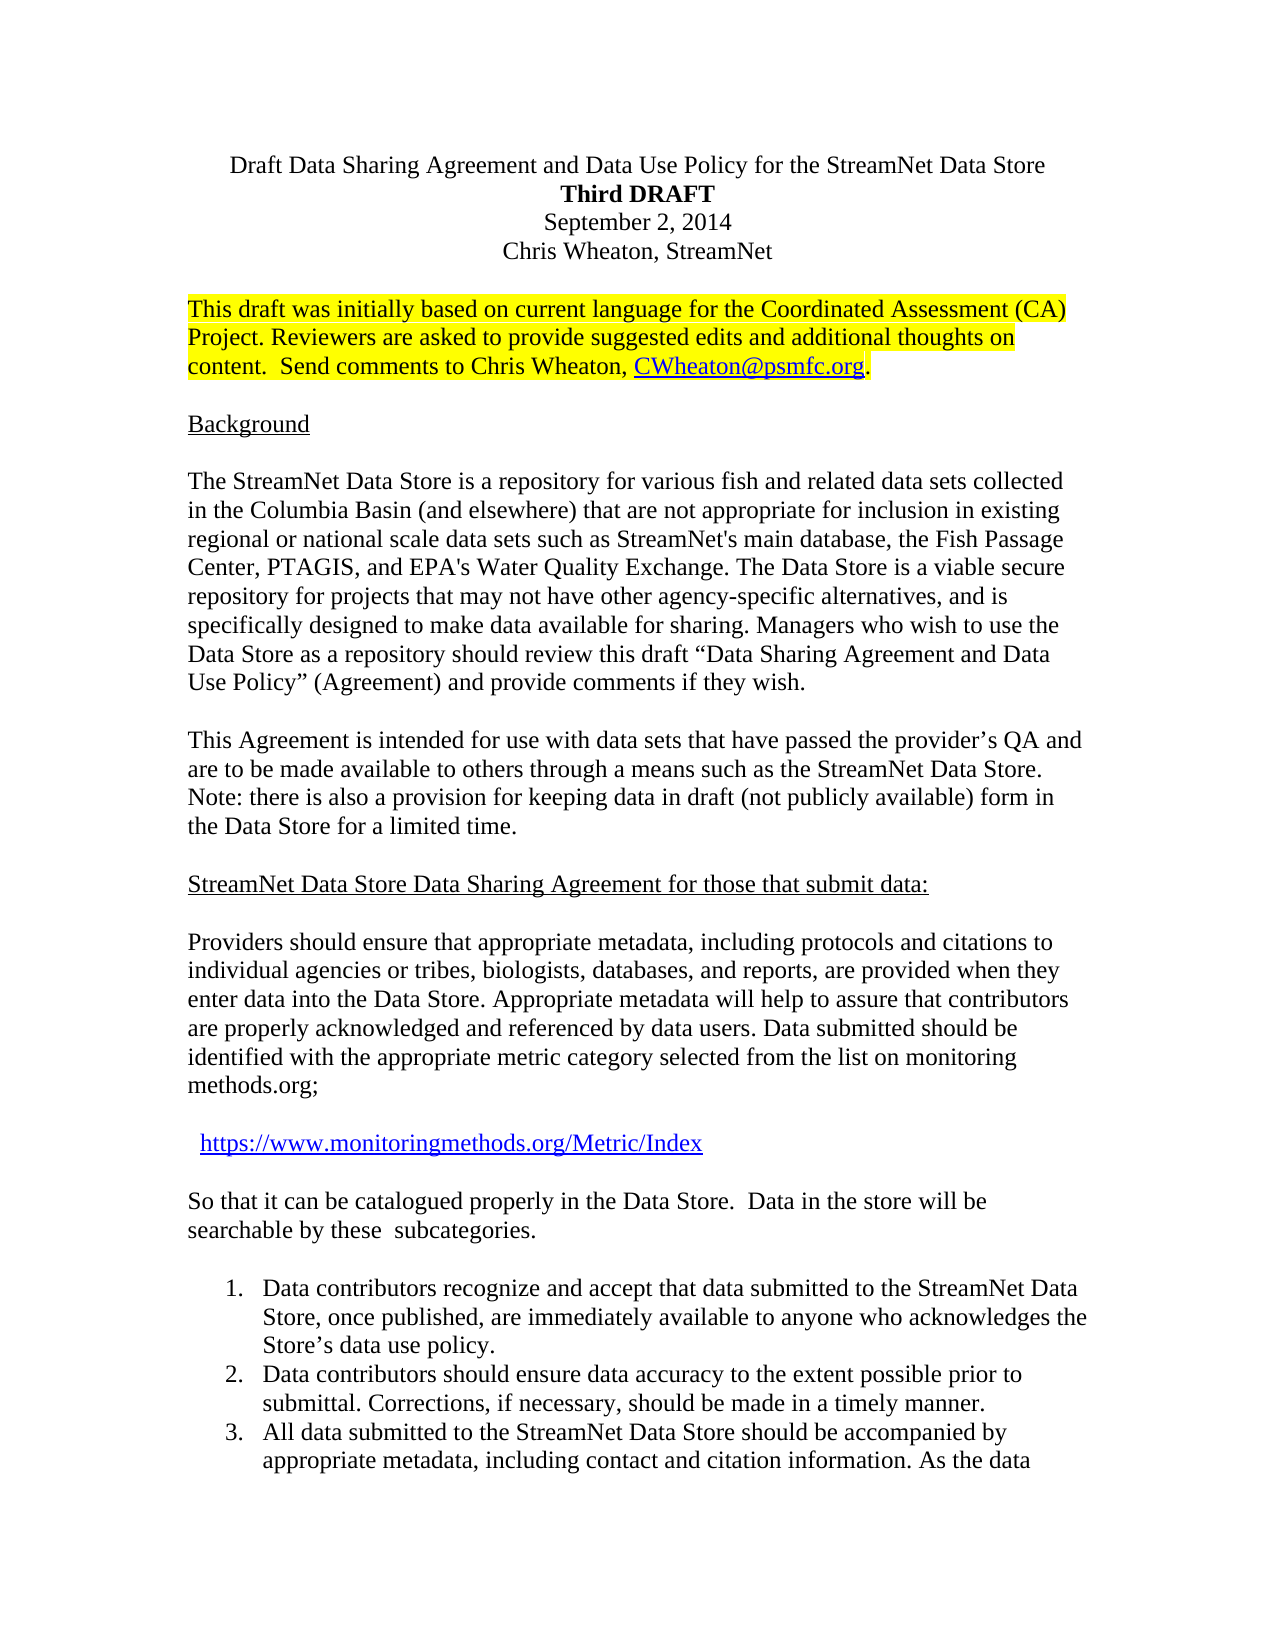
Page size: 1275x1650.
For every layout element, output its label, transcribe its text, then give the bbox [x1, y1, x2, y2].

text https://www.monitoringmethods.org/Metric/Index [187, 1128, 1087, 1157]
text Providers should ensure that appropriate metadata, including protocols and citations to individual agencies or tribes, biologists, databases, and reports, are provided when they enter data into the Data Store. Appropriate metadata will help to assure that contributors are properly acknowledged and referenced by data users. Data submitted should be identified with the appropriate metric category selected from the list on monitoring methods.org; [187, 927, 1087, 1099]
text Draft Data Sharing Agreement and Data Use Policy for the StreamNet Data Store [187, 150, 1087, 179]
text This Agreement is intended for use with data sets that have passed the provider’s QA and are to be made available to others through a means such as the StreamNet Data Store. Note: there is also a provision for keeping data in draft (not publicly available) form in the Data Store for a limited time. [187, 725, 1087, 840]
text Third DRAFT [187, 179, 1087, 207]
text Background [187, 409, 1087, 437]
list Data contributors should ensure data accuracy to the extent possible prior to submittal. Corrections, if necessary, should be made in a timely manner. [225, 1359, 1087, 1417]
text StreamNet Data Store Data Sharing Agreement for those that submit data: [187, 869, 1087, 897]
text The StreamNet Data Store is a repository for various fish and related data sets collected in the Columbia Basin (and elsewhere) that are not appropriate for inclusion in existing regional or national scale data sets such as StreamNet's main database, the Fish Passage Center, PTAGIS, and EPA's Water Quality Exchange. The Data Store is a viable secure repository for projects that may not have other agency-specific alternatives, and is specifically designed to make data available for sharing. Managers who wish to use the Data Store as a repository should review this draft “Data Sharing Agreement and Data Use Policy” (Agreement) and provide comments if they wish. [187, 466, 1087, 696]
list Data contributors recognize and accept that data submitted to the StreamNet Data Store, once published, are immediately available to anyone who acknowledges the Store’s data use policy. [225, 1273, 1087, 1359]
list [225, 1417, 1087, 1474]
text So that it can be catalogued properly in the Data Store. Data in the store will be searchable by these subcategories. [187, 1186, 1087, 1244]
text This draft was initially based on current language for the Coordinated Assessment (CA) Project. Reviewers are asked to provide suggested edits and additional thoughts on content. Send comments to Chris Wheaton, CWheaton@psmfc.org. [187, 294, 1087, 380]
text Chris Wheaton, StreamNet [187, 236, 1087, 265]
text September 2, 2014 [187, 207, 1087, 236]
